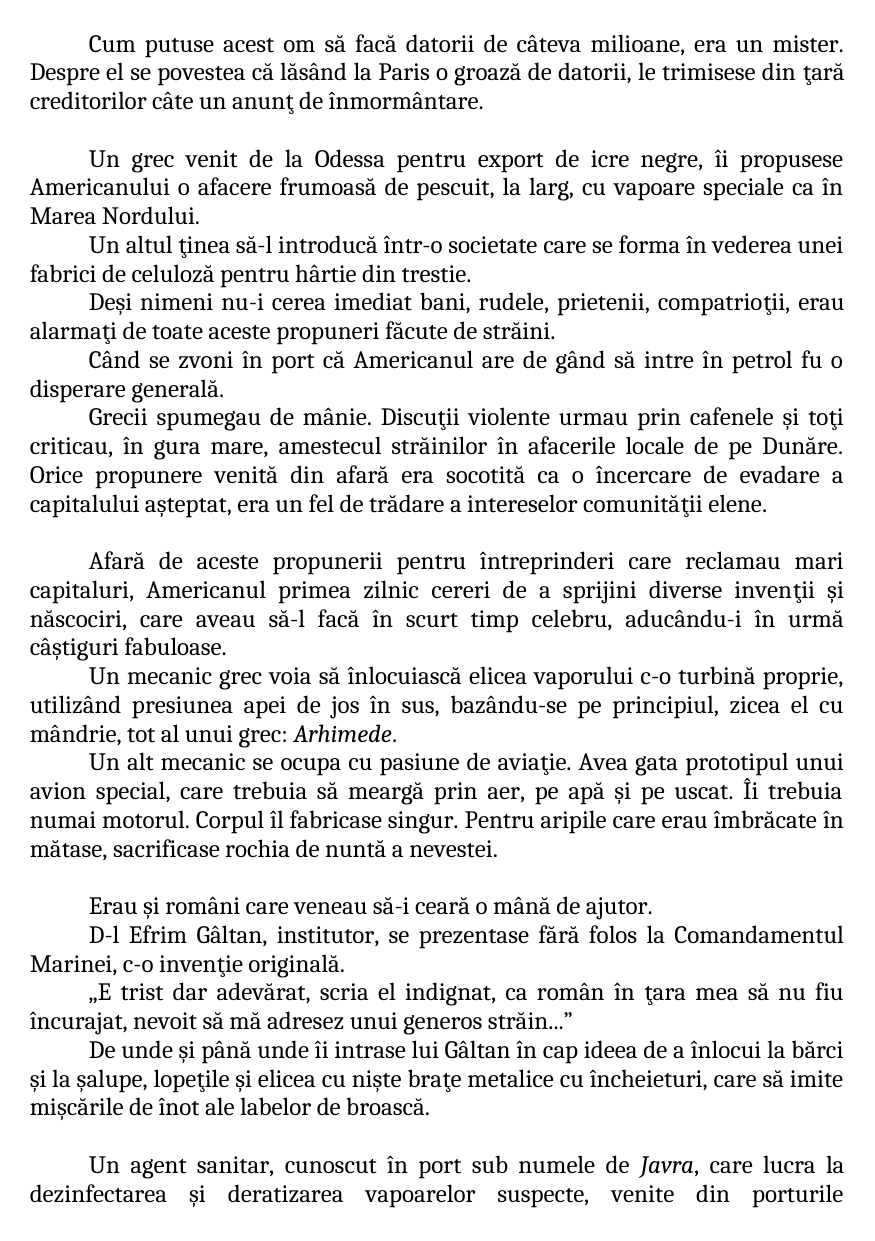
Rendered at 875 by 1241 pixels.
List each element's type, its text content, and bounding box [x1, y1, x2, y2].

text Deşi nimeni nu-i cerea imediat bani, rudele, prietenii, compatrioţii, erau alarmaţi de toate aceste propuneri făcute de străini. [29, 288, 844, 346]
text Cum putuse acest om să facă datorii de câteva milioane, era un mister. Despre el se povestea că lăsând la Paris o groază de datorii, le trimisese din ţară creditorilor câte un anunţ de înmormântare. [29, 29, 844, 116]
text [29, 1151, 844, 1208]
text Când se zvoni în port că Americanul are de gând să intre în petrol fu o disperare generală. [29, 346, 844, 403]
text „E trist dar adevărat, scria el indignat, ca român în ţara mea să nu fiu încurajat, nevoit să mă adresez unui generos străin...” [29, 978, 844, 1036]
text Afară de aceste propunerii pentru întreprinderi care reclamau mari capitaluri, Americanul primea zilnic cereri de a sprijini diverse invenţii şi născociri, care aveau să-l facă în scurt timp celebru, aducându-i în urmă câştiguri fabuloase. [29, 547, 844, 662]
text Grecii spumegau de mânie. Discuţii violente urmau prin cafenele şi toţi criticau, în gura mare, amestecul străinilor în afacerile locale de pe Dunăre. Orice propunere venită din afară era socotită ca o încercare de evadare a capitalului aşteptat, era un fel de trădare a intereselor comunităţii elene. [29, 403, 844, 518]
text Un mecanic grec voia să înlocuiască elicea vaporului c-o turbină proprie, utilizând presiunea apei de jos în sus, bazându-se pe principiul, zicea el cu mândrie, tot al unui grec: Arhimede. [29, 662, 844, 748]
text Un alt mecanic se ocupa cu pasiune de aviaţie. Avea gata prototipul unui avion special, care trebuia să meargă prin aer, pe apă şi pe uscat. Îi trebuia numai motorul. Corpul îl fabricase singur. Pentru aripile care erau îmbrăcate în mătase, sacrificase rochia de nuntă a nevestei. [29, 748, 844, 863]
text De unde şi până unde îi intrase lui Gâltan în cap ideea de a înlocui la bărci şi la şalupe, lopeţile şi elicea cu nişte braţe metalice cu încheieturi, care să imite mişcările de înot ale labelor de broască. [29, 1036, 844, 1122]
text D-l Efrim Gâltan, institutor, se prezentase fără folos la Comandamentul Marinei, c-o invenţie originală. [29, 921, 844, 978]
text Un altul ţinea să-l introducă într-o societate care se forma în vederea unei fabrici de celuloză pentru hârtie din trestie. [29, 231, 844, 288]
text Un grec venit de la Odessa pentru export de icre negre, îi propusese Americanului o afacere frumoasă de pescuit, la larg, cu vapoare speciale ca în Marea Nordului. [29, 144, 844, 231]
text Erau şi români care veneau să-i ceară o mână de ajutor. [29, 892, 844, 921]
